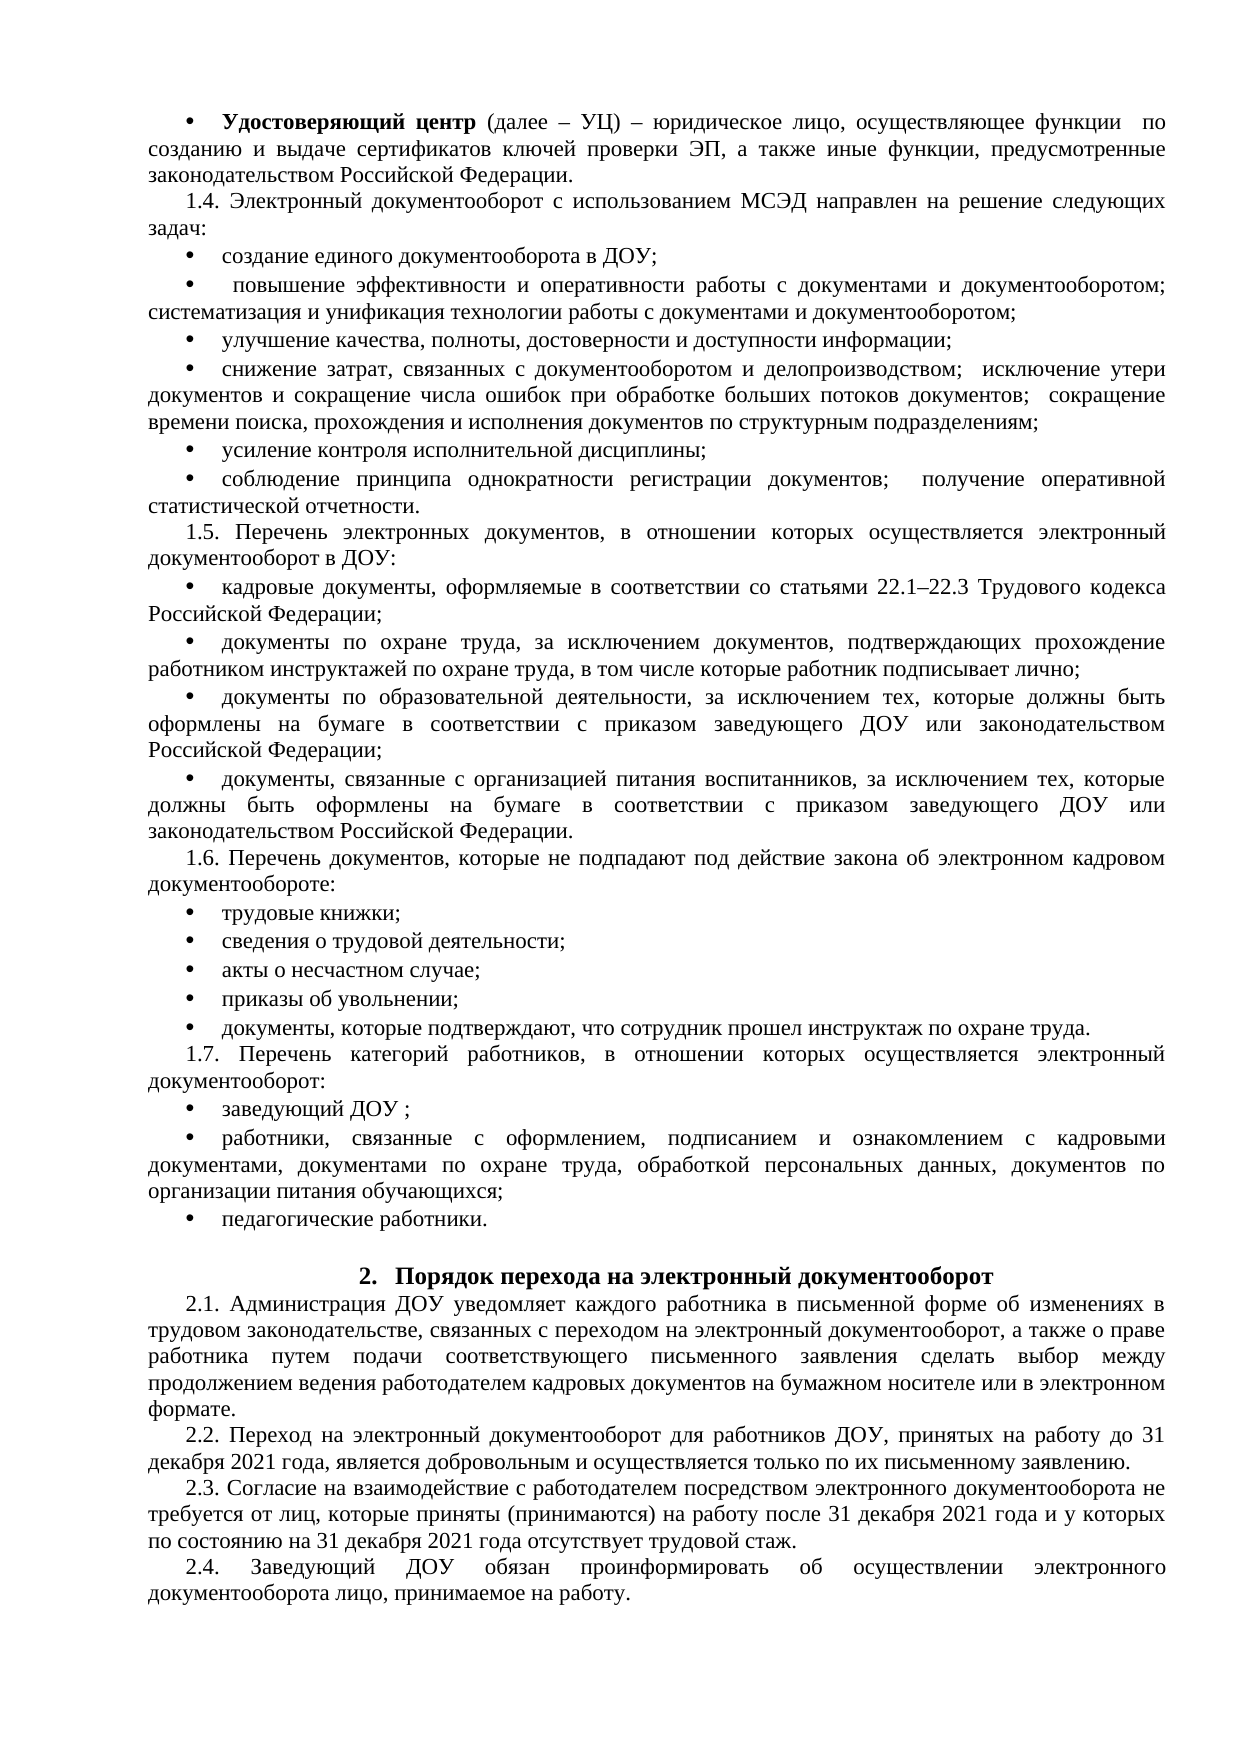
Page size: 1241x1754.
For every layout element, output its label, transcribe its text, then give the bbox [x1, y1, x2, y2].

list приказы об увольнении; [148, 983, 1167, 1012]
list педагогические работники. [148, 1203, 1167, 1232]
text 2.4. Заведующий ДОУ обязан проинформировать об осуществлении электронного документооборота лицо, принимаемое на работу. [148, 1553, 1167, 1606]
subtitle Порядок перехода на электронный документооборот [148, 1261, 1167, 1289]
list сведения о трудовой деятельности; [148, 925, 1167, 954]
text 1.4. Электронный документооборот с использованием МСЭД направлен на решение следующих задач: [148, 187, 1167, 240]
text 2.1. Администрация ДОУ уведомляет каждого работника в письменной форме об изменениях в трудовом законодательстве, связанных с переходом на электронный документооборот, а также о праве работника путем подачи соответствующего письменного заявления сделать выбор между продолжением ведения работодателем кадровых документов на бумажном носителе или в электронном формате. [148, 1289, 1167, 1421]
list документы по охране труда, за исключением документов, подтверждающих прохождение работником инструктажей по охране труда, в том числе которые работник подписывает лично; [148, 626, 1167, 681]
list документы, которые подтверждают, что сотрудник прошел инструктаж по охране труда. [148, 1012, 1167, 1040]
list документы по образовательной деятельности, за исключением тех, которые должны быть оформлены на бумаге в соответствии с приказом заведующего ДОУ или законодательством Российской Федерации; [148, 681, 1167, 762]
list снижение затрат, связанных с документооборотом и делопроизводством; исключение утери документов и сокращение числа ошибок при обработке больших потоков документов; сокращение времени поиска, прохождения и исполнения документов по структурным подразделениям; [148, 353, 1167, 434]
list улучшение качества, полноты, достоверности и доступности информации; [148, 324, 1167, 353]
text 1.7. Перечень категорий работников, в отношении которых осуществляется электронный документооборот: [148, 1040, 1167, 1093]
list создание единого документооборота в ДОУ; [148, 240, 1167, 269]
list Удостоверяющий центр (далее – УЦ) – юридическое лицо, осуществляющее функции по созданию и выдаче сертификатов ключей проверки ЭП, а также иные функции, предусмотренные законодательством Российской Федерации. [148, 106, 1167, 187]
text 2.2. Переход на электронный документооборот для работников ДОУ, принятых на работу до 31 декабря 2021 года, является добровольным и осуществляется только по их письменному заявлению. [148, 1421, 1167, 1474]
list соблюдение принципа однократности регистрации документов; получение оперативной статистической отчетности. [148, 463, 1167, 518]
text 2.3. Согласие на взаимодействие с работодателем посредством электронного документооборота не требуется от лиц, которые приняты (принимаются) на работу после 31 декабря 2021 года и у которых по состоянию на 31 декабря 2021 года отсутствует трудовой стаж. [148, 1474, 1167, 1553]
text 1.6. Перечень документов, которые не подпадают под действие закона об электронном кадровом документообороте: [148, 844, 1167, 897]
list повышение эффективности и оперативности работы с документами и документооборотом; систематизация и унификация технологии работы с документами и документооборотом; [148, 269, 1167, 324]
list акты о несчастном случае; [148, 954, 1167, 983]
list усиление контроля исполнительной дисциплины; [148, 434, 1167, 463]
list трудовые книжки; [148, 897, 1167, 925]
list документы, связанные с организацией питания воспитанников, за исключением тех, которые должны быть оформлены на бумаге в соответствии с приказом заведующего ДОУ или законодательством Российской Федерации. [148, 762, 1167, 844]
list заведующий ДОУ ; [148, 1093, 1167, 1122]
list работники, связанные с оформлением, подписанием и ознакомлением с кадровыми документами, документами по охране труда, обработкой персональных данных, документов по организации питания обучающихся; [148, 1122, 1167, 1203]
text 1.5. Перечень электронных документов, в отношении которых осуществляется электронный документооборот в ДОУ: [148, 518, 1167, 571]
list кадровые документы, оформляемые в соответствии со статьями 22.1–22.3 Трудового кодекса Российской Федерации; [148, 571, 1167, 626]
